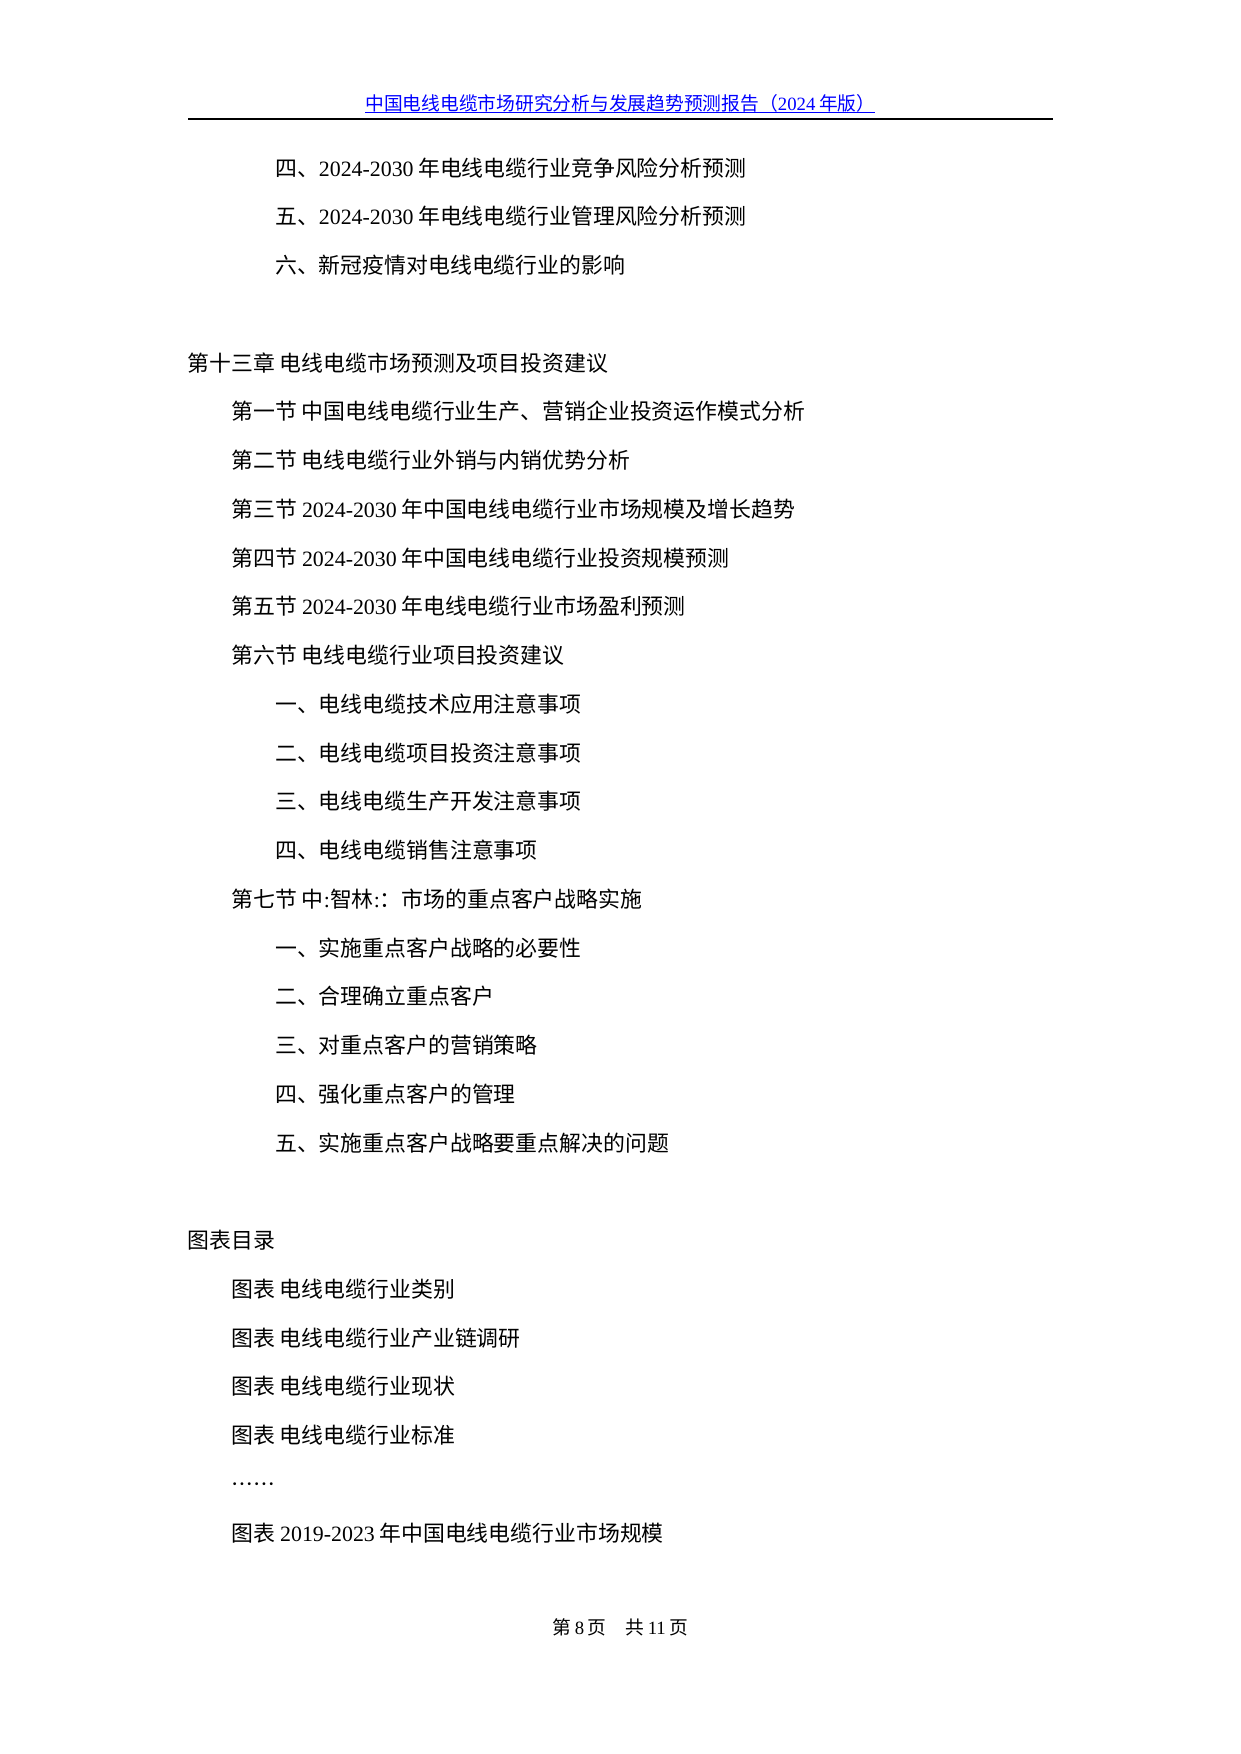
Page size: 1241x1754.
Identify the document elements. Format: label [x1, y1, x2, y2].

text [187, 150, 1053, 1548]
